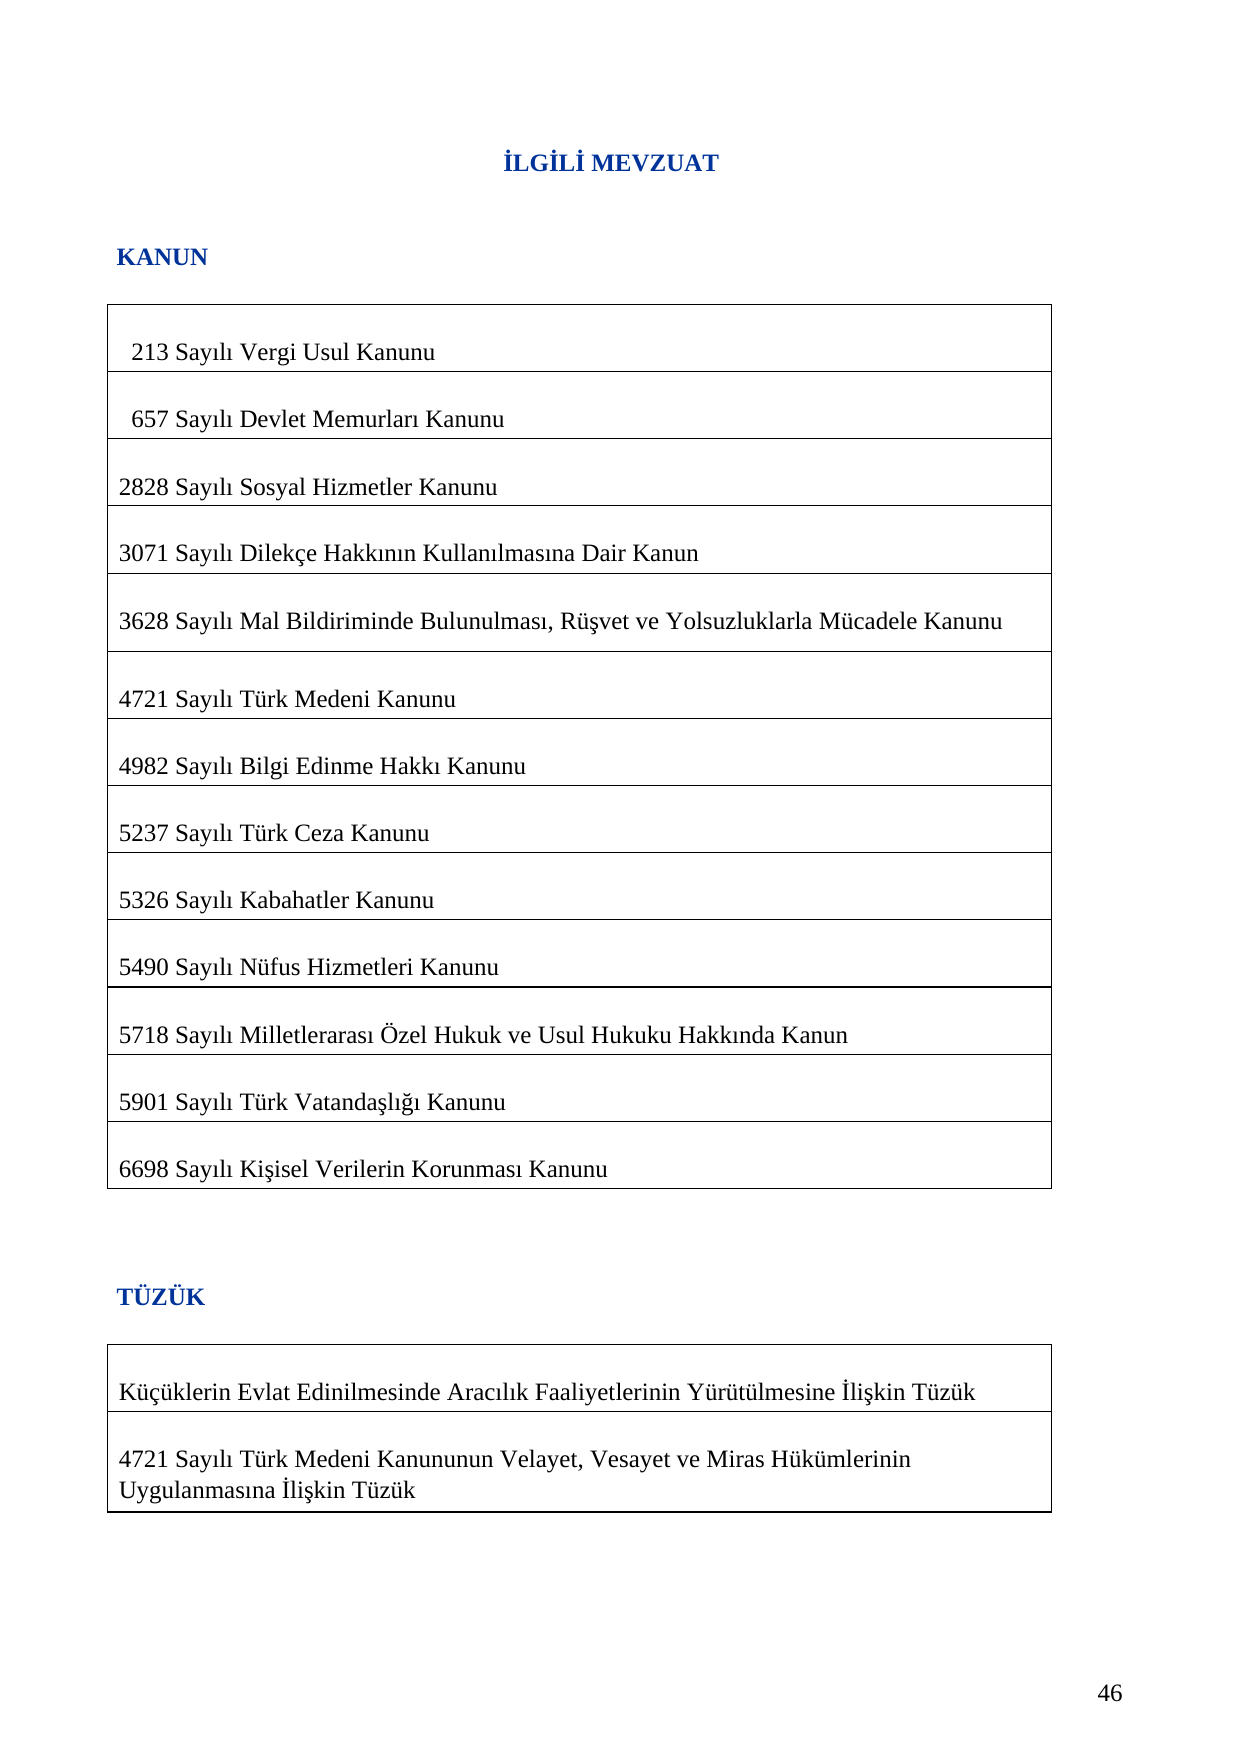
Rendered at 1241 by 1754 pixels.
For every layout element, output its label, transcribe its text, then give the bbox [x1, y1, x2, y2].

table_cell 5718 Sayılı Milletlerarası Özel Hukuk ve Usul Hukuku Hakkında Kanun [108, 988, 1051, 1054]
table_cell 3628 Sayılı Mal Bildiriminde Bulunulması, Rüşvet ve Yolsuzluklarla Mücadele Kanunu [108, 574, 1051, 651]
text KANUN [116, 242, 1140, 270]
table_cell 5237 Sayılı Türk Ceza Kanunu [108, 786, 1051, 852]
table_cell 657 Sayılı Devlet Memurları Kanunu [108, 372, 1051, 438]
table_cell 5490 Sayılı Nüfus Hizmetleri Kanunu [108, 920, 1051, 986]
table_cell 5326 Sayılı Kabahatler Kanunu [108, 853, 1051, 919]
text TÜZÜK [116, 1282, 1140, 1311]
table_cell 6698 Sayılı Kişisel Verilerin Korunması Kanunu [108, 1122, 1051, 1188]
table_header 213 Sayılı Vergi Usul Kanunu [108, 305, 1051, 371]
table_cell 4982 Sayılı Bilgi Edinme Hakkı Kanunu [108, 719, 1051, 785]
table_cell 2828 Sayılı Sosyal Hizmetler Kanunu [108, 439, 1051, 505]
table_cell 3071 Sayılı Dilekçe Hakkının Kullanılmasına Dair Kanun [108, 506, 1051, 573]
table_cell 4721 Sayılı Türk Medeni Kanununun Velayet, Vesayet ve Miras Hükümlerinin Uygulanmasına İlişkin Tüzük [108, 1412, 1051, 1511]
table_cell 5901 Sayılı Türk Vatandaşlığı Kanunu [108, 1055, 1051, 1121]
table_header Küçüklerin Evlat Edinilmesinde Aracılık Faaliyetlerinin Yürütülmesine İlişkin Tüzük [108, 1345, 1051, 1411]
table_cell 4721 Sayılı Türk Medeni Kanunu [108, 652, 1051, 718]
text İLGİLİ MEVZUAT [111, 148, 719, 177]
